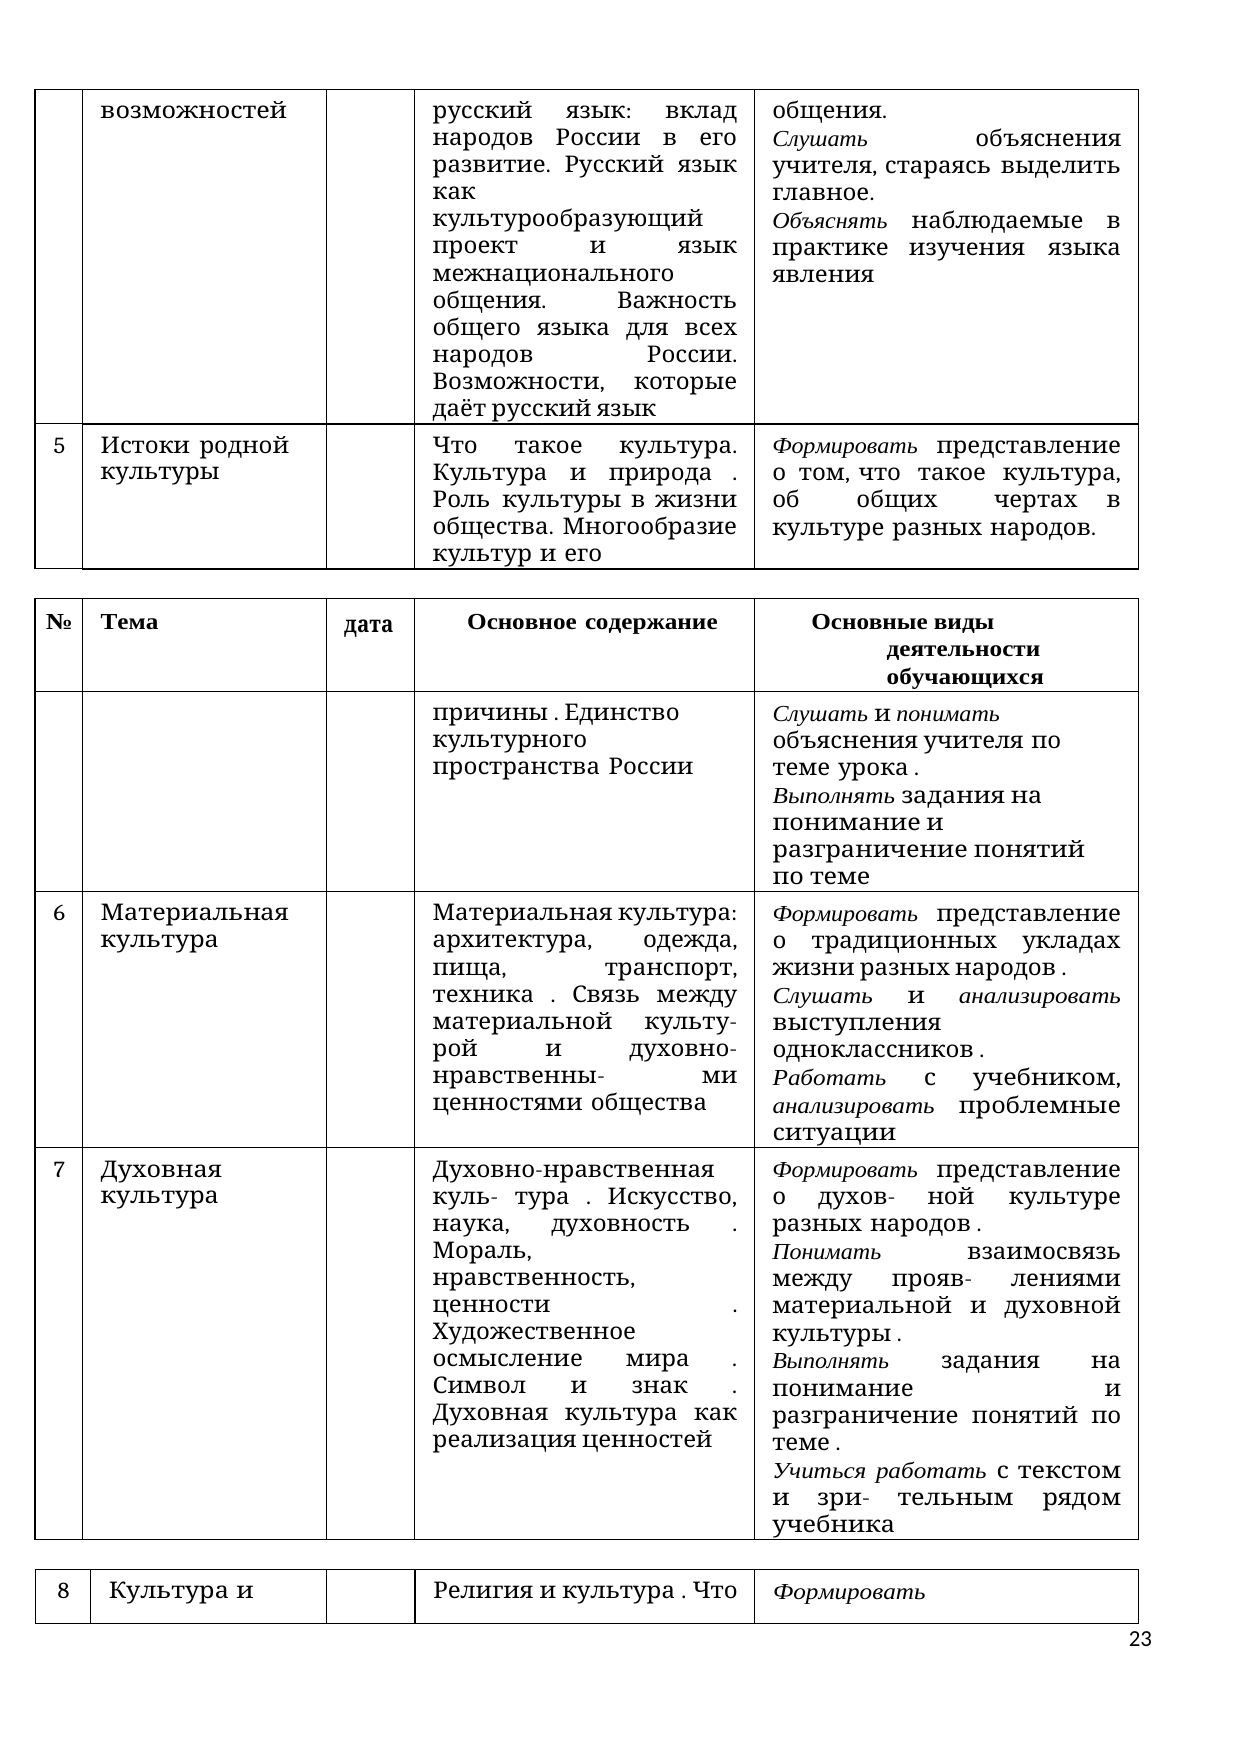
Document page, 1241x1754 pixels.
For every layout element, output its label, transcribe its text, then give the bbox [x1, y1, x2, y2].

table_header [327, 1570, 414, 1623]
table_cell 6 [36, 892, 82, 1147]
table_cell [83, 692, 326, 891]
table_cell 7 [36, 1148, 82, 1539]
table_cell [327, 90, 414, 423]
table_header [416, 1570, 754, 1623]
table_cell Материальная культура: архитектура, одежда, пища, транспорт, техника . Связь между материальной культу- рой и духовно-нравственны- ми ценностями общества [415, 892, 754, 1147]
table_cell Формировать представление о традиционных укладах жизни разных народов . Слушать и анализировать выступления одноклассников . Работать с учебником, анализировать проблемные ситуации [755, 892, 1138, 1147]
table_cell причины . Единство культурного пространства России [415, 692, 754, 891]
table_header дата [327, 599, 414, 691]
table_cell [415, 90, 754, 423]
table_header Основные виды деятельности обучающихся [755, 599, 1138, 691]
table_cell 4 [36, 90, 82, 423]
table_cell Духовно-нравственная куль- тура . Искусство, наука, духовность . Мораль, нравственность, ценности . Художественное осмысление мира . Символ и знак . Духовная культура как реализация ценностей [415, 1148, 754, 1539]
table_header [755, 1570, 1138, 1623]
table_cell [327, 425, 414, 568]
table_header № [36, 599, 82, 691]
table_cell 5 [36, 424, 82, 568]
table_cell [327, 892, 414, 1147]
table_cell Что такое культура. Культура и природа . Роль культуры в жизни общества. Многообразие культур и его [415, 425, 754, 568]
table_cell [755, 90, 1138, 423]
table_cell [36, 692, 82, 891]
table_cell Материальная культура [83, 892, 326, 1147]
table_header Тема [83, 599, 326, 691]
table_cell Духовная культура [83, 1148, 326, 1539]
table_cell Формировать представление о том, что такое культура, об общих чертах в культуре разных народов. [755, 425, 1138, 568]
table_header Основное содержание [415, 599, 754, 691]
table_header Культура и религия [91, 1570, 326, 1623]
table_header 8 [36, 1570, 90, 1623]
table_cell Слушать и понимать объяснения учителя по теме урока . Выполнять задания на понимание и разграничение понятий по теме [755, 692, 1138, 891]
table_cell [83, 90, 326, 423]
table_cell Истоки родной культуры [83, 425, 326, 568]
table_cell Формировать представление о духов- ной культуре разных народов . Понимать взаимосвязь между прояв- лениями материальной и духовной культуры . Выполнять задания на понимание и разграничение понятий по теме . Учиться работать с текстом и зри- тельным рядом учебника [755, 1148, 1138, 1539]
table_cell [327, 1148, 414, 1539]
table_cell [327, 692, 414, 891]
